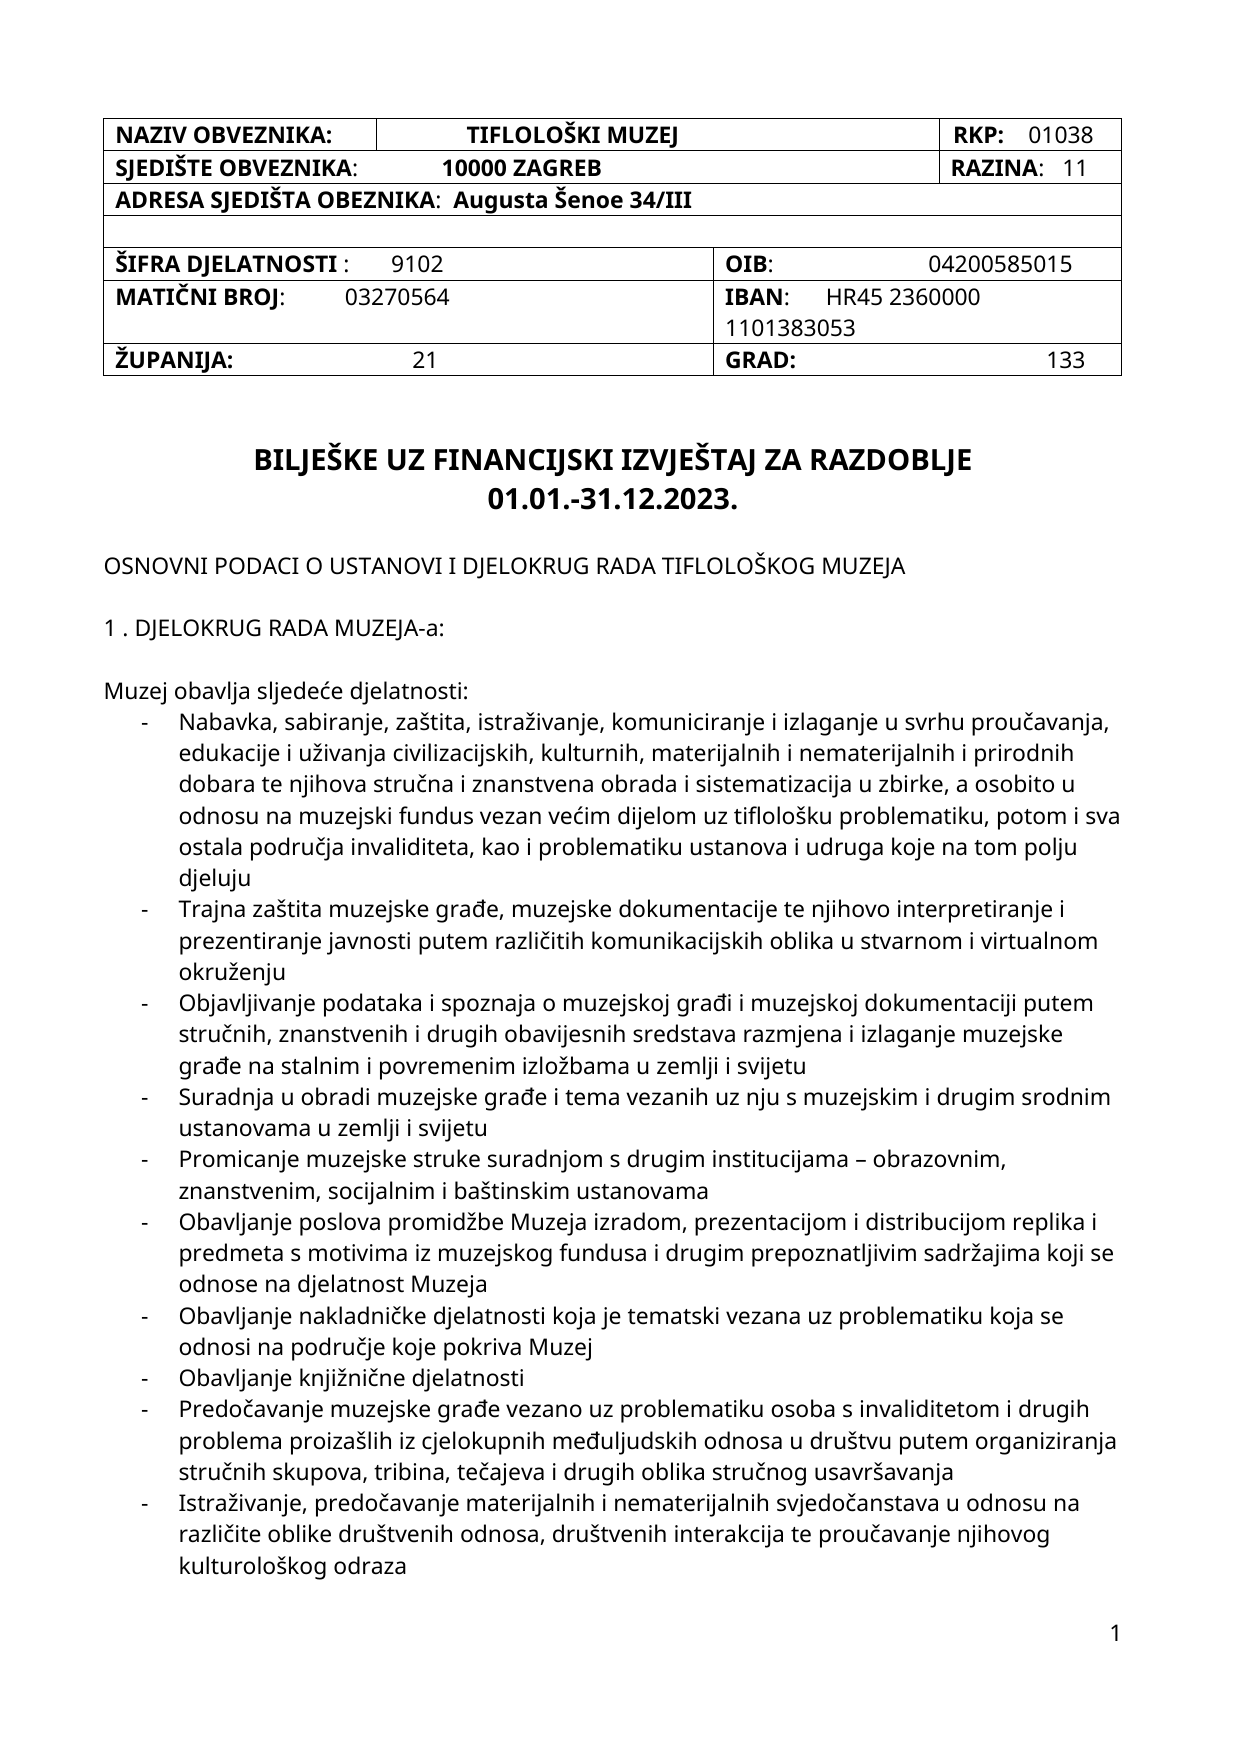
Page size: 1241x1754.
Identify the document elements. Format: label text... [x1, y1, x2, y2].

table_cell SJEDIŠTE OBVEZNIKA: 10000 ZAGREB [104, 151, 939, 183]
text Muzej obavlja sljedeće djelatnosti: [103, 674, 1122, 706]
table_cell [104, 216, 1121, 247]
table_cell MATIČNI BROJ: 03270564 [104, 281, 713, 343]
list Promicanje muzejske struke suradnjom s drugim institucijama – obrazovnim, znanstvenim, socijalnim i baštinskim ustanovama [141, 1143, 1122, 1206]
text 01.01.-31.12.2023. [103, 479, 1122, 518]
list Obavljanje nakladničke djelatnosti koja je tematski vezana uz problematiku koja se odnosi na područje koje pokriva Muzej [141, 1299, 1122, 1362]
list Istraživanje, predočavanje materijalnih i nematerijalnih svjedočanstava u odnosu na različite oblike društvenih odnosa, društvenih interakcija te proučavanje njihovog kulturološkog odraza [141, 1487, 1122, 1581]
list Obavljanje poslova promidžbe Muzeja izradom, prezentacijom i distribucijom replika i predmeta s motivima iz muzejskog fundusa i drugim prepoznatljivim sadržajima koji se odnose na djelatnost Muzeja [141, 1206, 1122, 1299]
table_header NAZIV OBVEZNIKA: [104, 119, 376, 150]
table_header RKP: 01038 [940, 119, 1121, 150]
list Obavljanje knjižnične djelatnosti [141, 1362, 1122, 1393]
table_header TIFLOLOŠKI MUZEJ [377, 119, 939, 150]
list Predočavanje muzejske građe vezano uz problematiku osoba s invaliditetom i drugih problema proizašlih iz cjelokupnih međuljudskih odnosa u društvu putem organiziranja stručnih skupova, tribina, tečajeva i drugih oblika stručnog usavršavanja [141, 1393, 1122, 1487]
table_cell ŠIFRA DJELATNOSTI : 9102 [104, 248, 713, 279]
table_cell IBAN: HR45 2360000 1101383053 [714, 281, 1121, 343]
table_cell RAZINA: 11 [940, 151, 1121, 183]
text OSNOVNI PODACI O USTANOVI I DJELOKRUG RADA TIFLOLOŠKOG MUZEJA [103, 549, 1122, 581]
table_cell OIB: 04200585015 [714, 248, 1121, 279]
table_cell ADRESA SJEDIŠTA OBEZNIKA: Augusta Šenoe 34/III [104, 184, 1121, 215]
table_cell GRAD: 133 [714, 344, 1121, 375]
text 1 . DJELOKRUG RADA MUZEJA-a: [103, 612, 1122, 643]
list Nabavka, sabiranje, zaštita, istraživanje, komuniciranje i izlaganje u svrhu proučavanja, edukacije i uživanja civilizacijskih, kulturnih, materijalnih i nematerijalnih i prirodnih dobara te njihova stručna i znanstvena obrada i sistematizacija u zbirke, a osobito u odnosu na muzejski fundus vezan većim dijelom uz tiflološku problematiku, potom i sva ostala područja invaliditeta, kao i problematiku ustanova i udruga koje na tom polju djeluju [141, 706, 1122, 893]
list Objavljivanje podataka i spoznaja o muzejskoj građi i muzejskoj dokumentaciji putem stručnih, znanstvenih i drugih obavijesnih sredstava razmjena i izlaganje muzejske građe na stalnim i povremenim izložbama u zemlji i svijetu [141, 987, 1122, 1081]
text BILJEŠKE UZ FINANCIJSKI IZVJEŠTAJ ZA RAZDOBLJE [103, 439, 1122, 479]
list Suradnja u obradi muzejske građe i tema vezanih uz nju s muzejskim i drugim srodnim ustanovama u zemlji i svijetu [141, 1081, 1122, 1143]
list Trajna zaštita muzejske građe, muzejske dokumentacije te njihovo interpretiranje i prezentiranje javnosti putem različitih komunikacijskih oblika u stvarnom i virtualnom okruženju [141, 893, 1122, 987]
table_cell ŽUPANIJA: 21 [104, 344, 713, 375]
